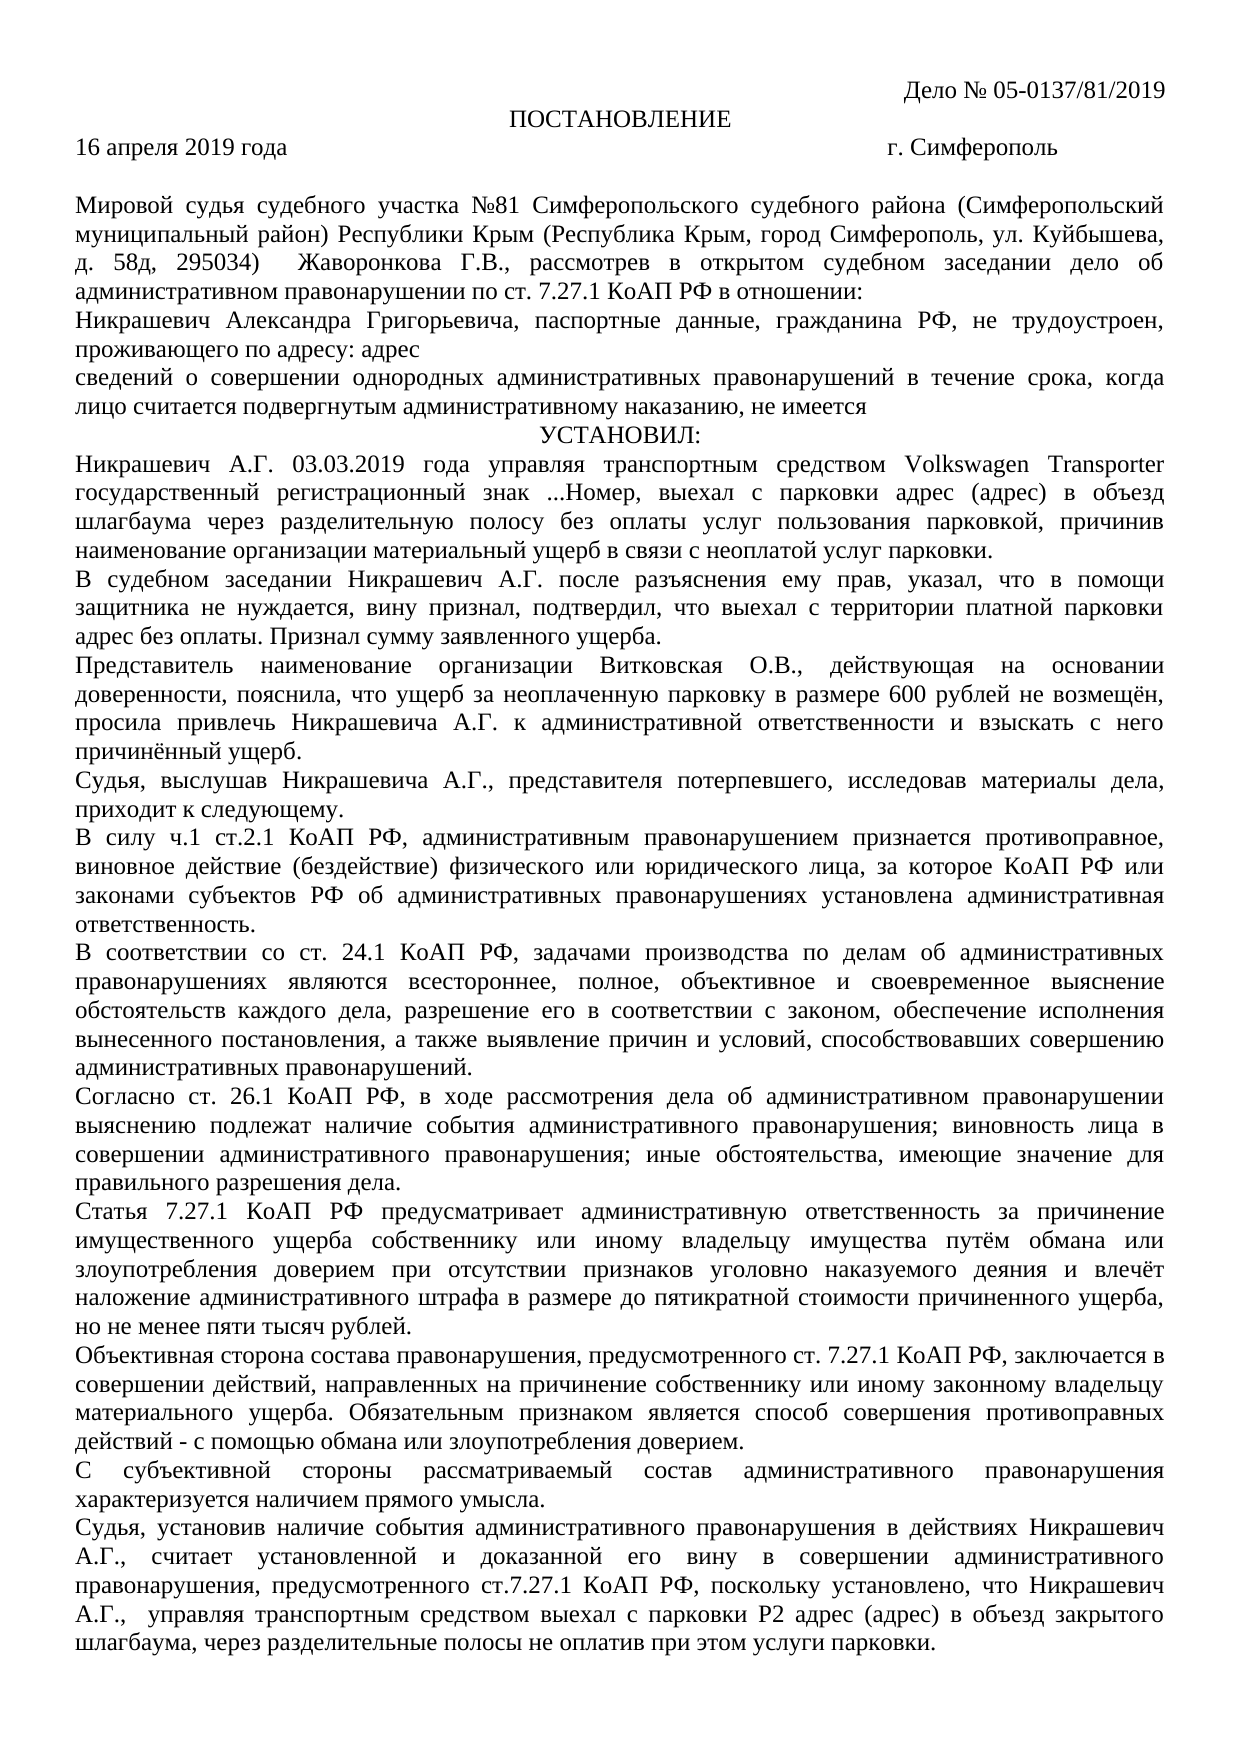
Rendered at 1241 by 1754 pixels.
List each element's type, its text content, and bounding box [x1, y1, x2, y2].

text Никрашевич Александра Григорьевича, паспортные данные, гражданина РФ, не трудоустроен, проживающего по адресу: адрес [75, 305, 1165, 362]
text ПОСТАНОВЛЕНИЕ [75, 104, 1165, 132]
text В судебном заседании Никрашевич А.Г. после разъяснения ему прав, указал, что в помощи защитника не нуждается, вину признал, подтвердил, что выехал с территории платной парковки адрес без оплаты. Признал сумму заявленного ущерба. [75, 564, 1165, 650]
text В соответствии со ст. 24.1 КоАП РФ, задачами производства по делам об административных правонарушениях являются всестороннее, полное, объективное и своевременное выяснение обстоятельств каждого дела, разрешение его в соответствии с законом, обеспечение исполнения вынесенного постановления, а также выявление причин и условий, способствовавших совершению административных правонарушений. [75, 937, 1165, 1081]
text Согласно ст. 26.1 КоАП РФ, в ходе рассмотрения дела об административном правонарушении выяснению подлежат наличие события административного правонарушения; виновность лица в совершении административного правонарушения; иные обстоятельства, имеющие значение для правильного разрешения дела. [75, 1081, 1165, 1196]
text сведений о совершении однородных административных правонарушений в течение срока, когда лицо считается подвергнутым административному наказанию, не имеется [75, 362, 1165, 420]
text Мировой судья судебного участка №81 Симферопольского судебного района (Симферопольский муниципальный район) Республики Крым (Республика Крым, город Симферополь, ул. Куйбышева, д. 58д, 295034) Жаворонкова Г.В., рассмотрев в открытом судебном заседании дело об административном правонарушении по ст. 7.27.1 КоАП РФ в отношении: [75, 190, 1165, 305]
text Представитель наименование организации Витковская О.В., действующая на основании доверенности, пояснила, что ущерб за неоплаченную парковку в размере 600 рублей не возмещён, просила привлечь Никрашевича А.Г. к административной ответственности и взыскать с него причинённый ущерб. [75, 650, 1165, 765]
text Судья, установив наличие события административного правонарушения в действиях Никрашевич А.Г., считает установленной и доказанной его вину в совершении административного правонарушения, предусмотренного ст.7.27.1 КоАП РФ, поскольку установлено, что Никрашевич А.Г., управляя транспортным средством выехал с парковки Р2 адрес (адрес) в объезд закрытого шлагбаума, через разделительные полосы не оплатив при этом услуги парковки. [75, 1512, 1165, 1656]
text Судья, выслушав Никрашевича А.Г., представителя потерпевшего, исследовав материалы дела, приходит к следующему. [75, 765, 1165, 822]
text УСТАНОВИЛ: [75, 420, 1165, 449]
text В силу ч.1 ст.2.1 КоАП РФ, административным правонарушением признается противоправное, виновное действие (бездействие) физического или юридического лица, за которое КоАП РФ или законами субъектов РФ об административных правонарушениях установлена административная ответственность. [75, 822, 1165, 937]
text Дело № 05-0137/81/2019 [75, 75, 1165, 104]
text Никрашевич А.Г. 03.03.2019 года управляя транспортным средством Volkswagen Transporter государственный регистрационный знак ...Номер, выехал с парковки адрес (адрес) в объезд шлагбаума через разделительную полосу без оплаты услуг пользования парковкой, причинив наименование организации материальный ущерб в связи с неоплатой услуг парковки. [75, 449, 1165, 564]
text Статья 7.27.1 КоАП РФ предусматривает административную ответственность за причинение имущественного ущерба собственнику или иному владельцу имущества путём обмана или злоупотребления доверием при отсутствии признаков уголовно наказуемого деяния и влечёт наложение административного штрафа в размере до пятикратной стоимости причиненного ущерба, но не менее пяти тысяч рублей. [75, 1196, 1165, 1340]
text Объективная сторона состава правонарушения, предусмотренного ст. 7.27.1 КоАП РФ, заключается в совершении действий, направленных на причинение собственнику или иному законному владельцу материального ущерба. Обязательным признаком является способ совершения противоправных действий - с помощью обмана или злоупотребления доверием. [75, 1340, 1165, 1455]
text С субъективной стороны рассматриваемый состав административного правонарушения характеризуется наличием прямого умысла. [75, 1455, 1165, 1512]
text 16 апреля 2019 года г. Симферополь [75, 132, 1165, 161]
